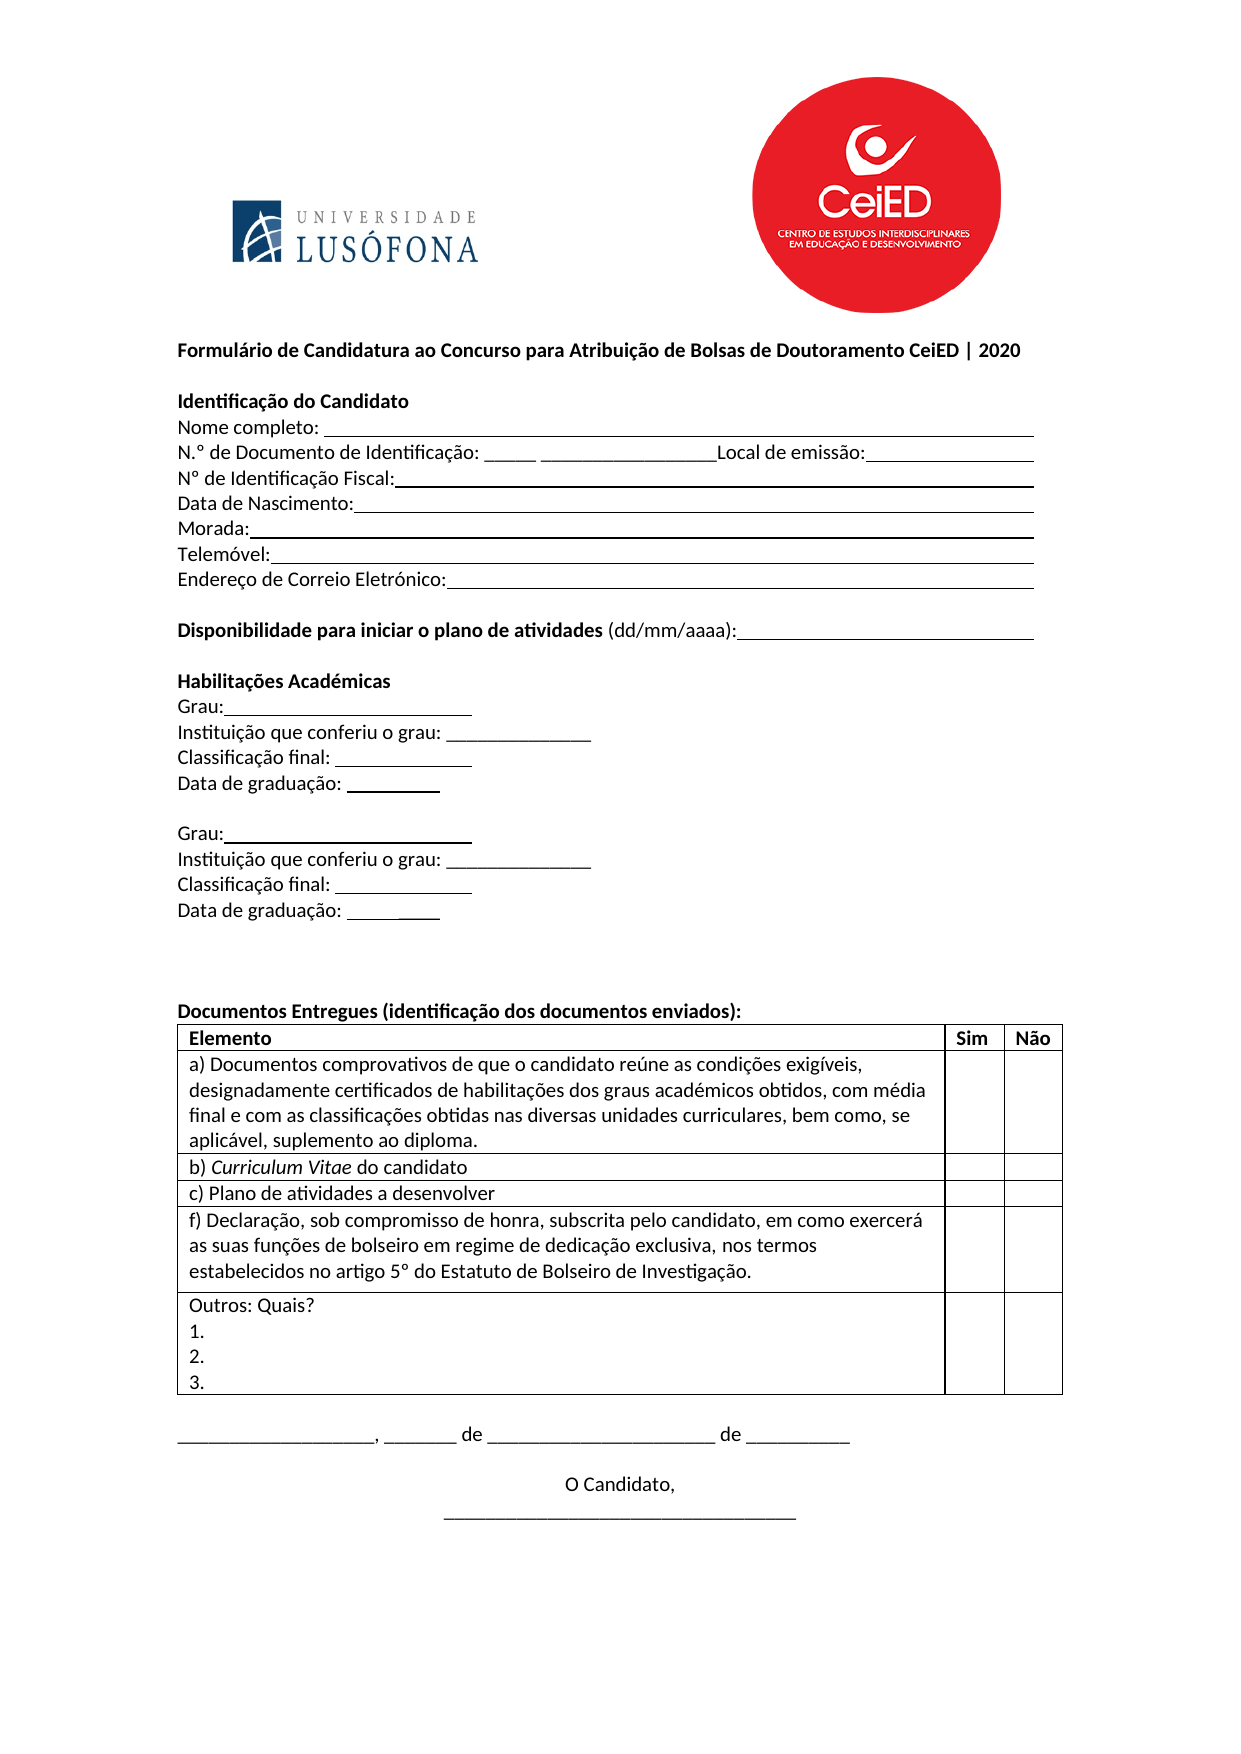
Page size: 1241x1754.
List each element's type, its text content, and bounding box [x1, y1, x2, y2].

text Telemóvel: [177, 541, 1063, 566]
table_cell [1005, 1181, 1062, 1206]
text Formulário de Candidatura ao Concurso para Atribuição de Bolsas de Doutoramento CeiED | 2020 [177, 312, 1063, 363]
table_cell [1005, 1051, 1062, 1153]
text Classificação final: [177, 871, 1063, 897]
text Instituição que conferiu o grau: ______________ [177, 719, 1063, 744]
text Data de graduação: ____ [177, 897, 1063, 922]
text Habilitações Académicas [177, 668, 1063, 693]
table_cell [1005, 1293, 1062, 1394]
text N.º de Documento de Identificação: _____ _________________Local de emissão: [177, 439, 1063, 465]
table_header Sim [946, 1025, 1004, 1050]
text ___________________, _______ de ______________________ de __________ [177, 1421, 1063, 1446]
text Instituição que conferiu o grau: ______________ [177, 846, 1063, 871]
text Classificação final: [177, 744, 1063, 770]
table_cell [946, 1181, 1004, 1206]
table_cell c) Plano de atividades a desenvolver [178, 1181, 944, 1206]
text Identificação do Candidato [177, 388, 1063, 414]
text Data de Nascimento: [177, 490, 1063, 516]
text Endereço de Correio Eletrónico: [177, 566, 1063, 592]
text __________________________________ [177, 1497, 1063, 1522]
text Morada: [177, 516, 1063, 541]
table_cell [1005, 1154, 1062, 1179]
text O Candidato, [177, 1472, 1063, 1497]
table_cell [946, 1207, 1004, 1292]
text Data de graduação: ____ [177, 770, 1063, 795]
text Grau: [177, 693, 1063, 719]
table_header Não [1005, 1025, 1062, 1050]
text Grau: [177, 821, 1063, 846]
table_cell a) Documentos comprovativos de que o candidato reúne as condições exigíveis, designadamente certificados de habilitações dos graus académicos obtidos, com média final e com as classificações obtidas nas diversas unidades curriculares, bem como, se aplicável, suplemento ao diploma. [178, 1051, 944, 1153]
text Disponibilidade para iniciar o plano de atividades (dd/mm/aaaa): [177, 617, 1063, 643]
table_cell [946, 1051, 1004, 1153]
text Documentos Entregues (identificação dos documentos enviados): [177, 998, 1063, 1024]
picture [752, 77, 1001, 313]
table_cell [946, 1154, 1004, 1179]
text Nome completo: [177, 414, 1063, 439]
table_cell [946, 1293, 1004, 1394]
table_cell f) Declaração, sob compromisso de honra, subscrita pelo candidato, em como exercerá as suas funções de bolseiro em regime de dedicação exclusiva, nos termos estabelecidos no artigo 5º do Estatuto de Bolseiro de Investigação. [178, 1207, 944, 1292]
table_header Elemento [178, 1025, 944, 1050]
picture [177, 151, 528, 313]
table_cell Outros: Quais? 1. 2. 3. [178, 1293, 944, 1394]
text Nº de Identificação Fiscal: [177, 465, 1063, 490]
table_cell [1005, 1207, 1062, 1292]
table_cell b) Curriculum Vitae do candidato [178, 1154, 944, 1179]
